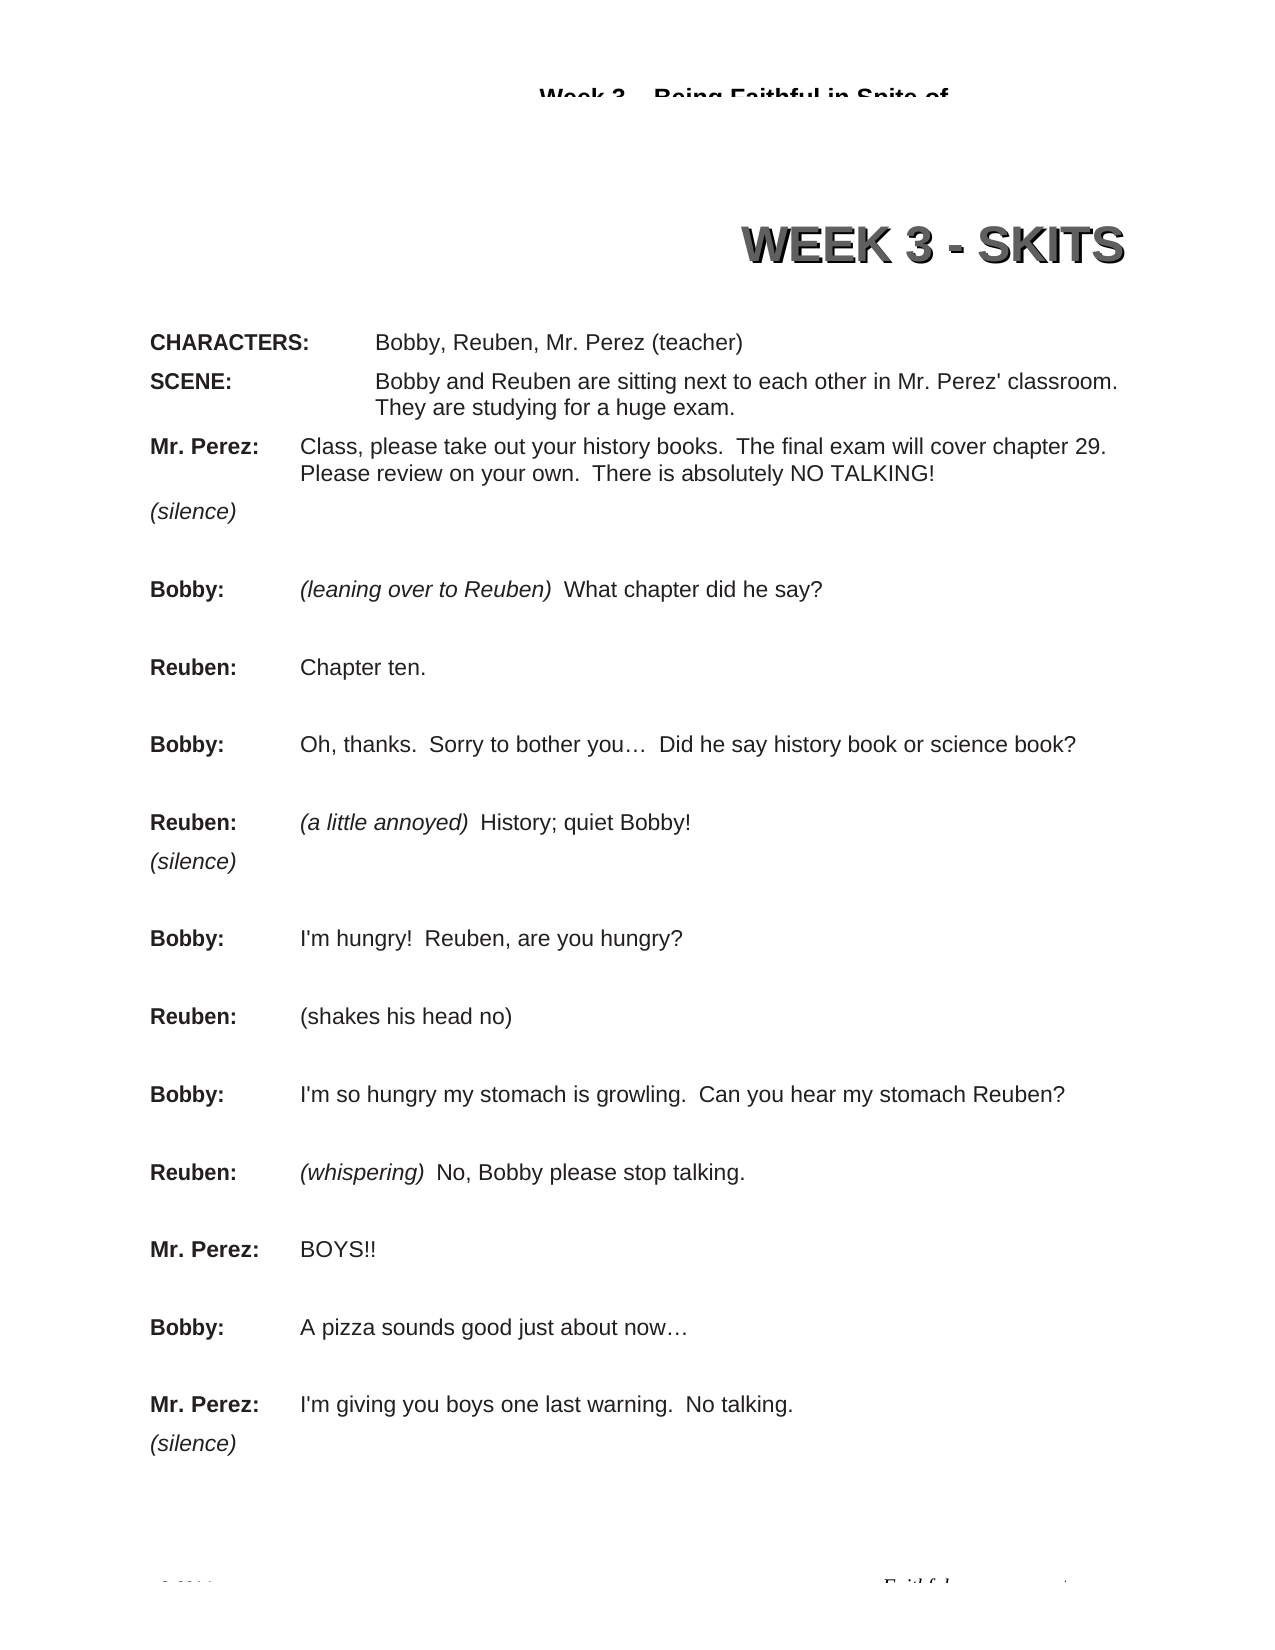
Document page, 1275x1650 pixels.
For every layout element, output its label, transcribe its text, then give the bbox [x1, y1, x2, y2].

text (silence) [150, 498, 1137, 525]
text Bobby: I'm so hungry my stomach is growling. Can you hear my stomach Reuben? [150, 1081, 1137, 1107]
text Mr. Perez: Class, please take out your history books. The final exam will cover chapter 29. [150, 433, 1137, 459]
text (silence) [150, 848, 1137, 874]
text Reuben: (shakes his head no) [150, 1003, 1137, 1029]
text Reuben: (whispering) No, Bobby please stop talking. [150, 1158, 1137, 1185]
text CHARACTERS: Bobby, Reuben, Mr. Perez (teacher) [150, 329, 1137, 355]
text Mr. Perez: I'm giving you boys one last warning. No talking. [150, 1391, 1137, 1418]
text Mr. Perez: BOYS!! [150, 1236, 1137, 1262]
text Bobby: (leaning over to Reuben) What chapter did he say? [150, 576, 1137, 602]
text Bobby: Oh, thanks. Sorry to bother you… Did he say history book or science book? [150, 731, 1137, 758]
text (silence) [150, 1430, 1137, 1457]
subtitle WEEK 3 - SKITS [742, 214, 1137, 272]
text Please review on your own. There is absolutely NO TALKING! [300, 459, 1137, 486]
text Reuben: (a little annoyed) History; quiet Bobby! [150, 809, 1137, 835]
text SCENE: Bobby and Reuben are sitting next to each other in Mr. Perez' classroom. [150, 368, 1137, 394]
text Bobby: I'm hungry! Reuben, are you hungry? [150, 925, 1137, 952]
text They are studying for a huge exam. [375, 394, 1137, 421]
text Reuben: Chapter ten. [150, 654, 1137, 680]
text Bobby: A pizza sounds good just about now… [150, 1314, 1137, 1340]
